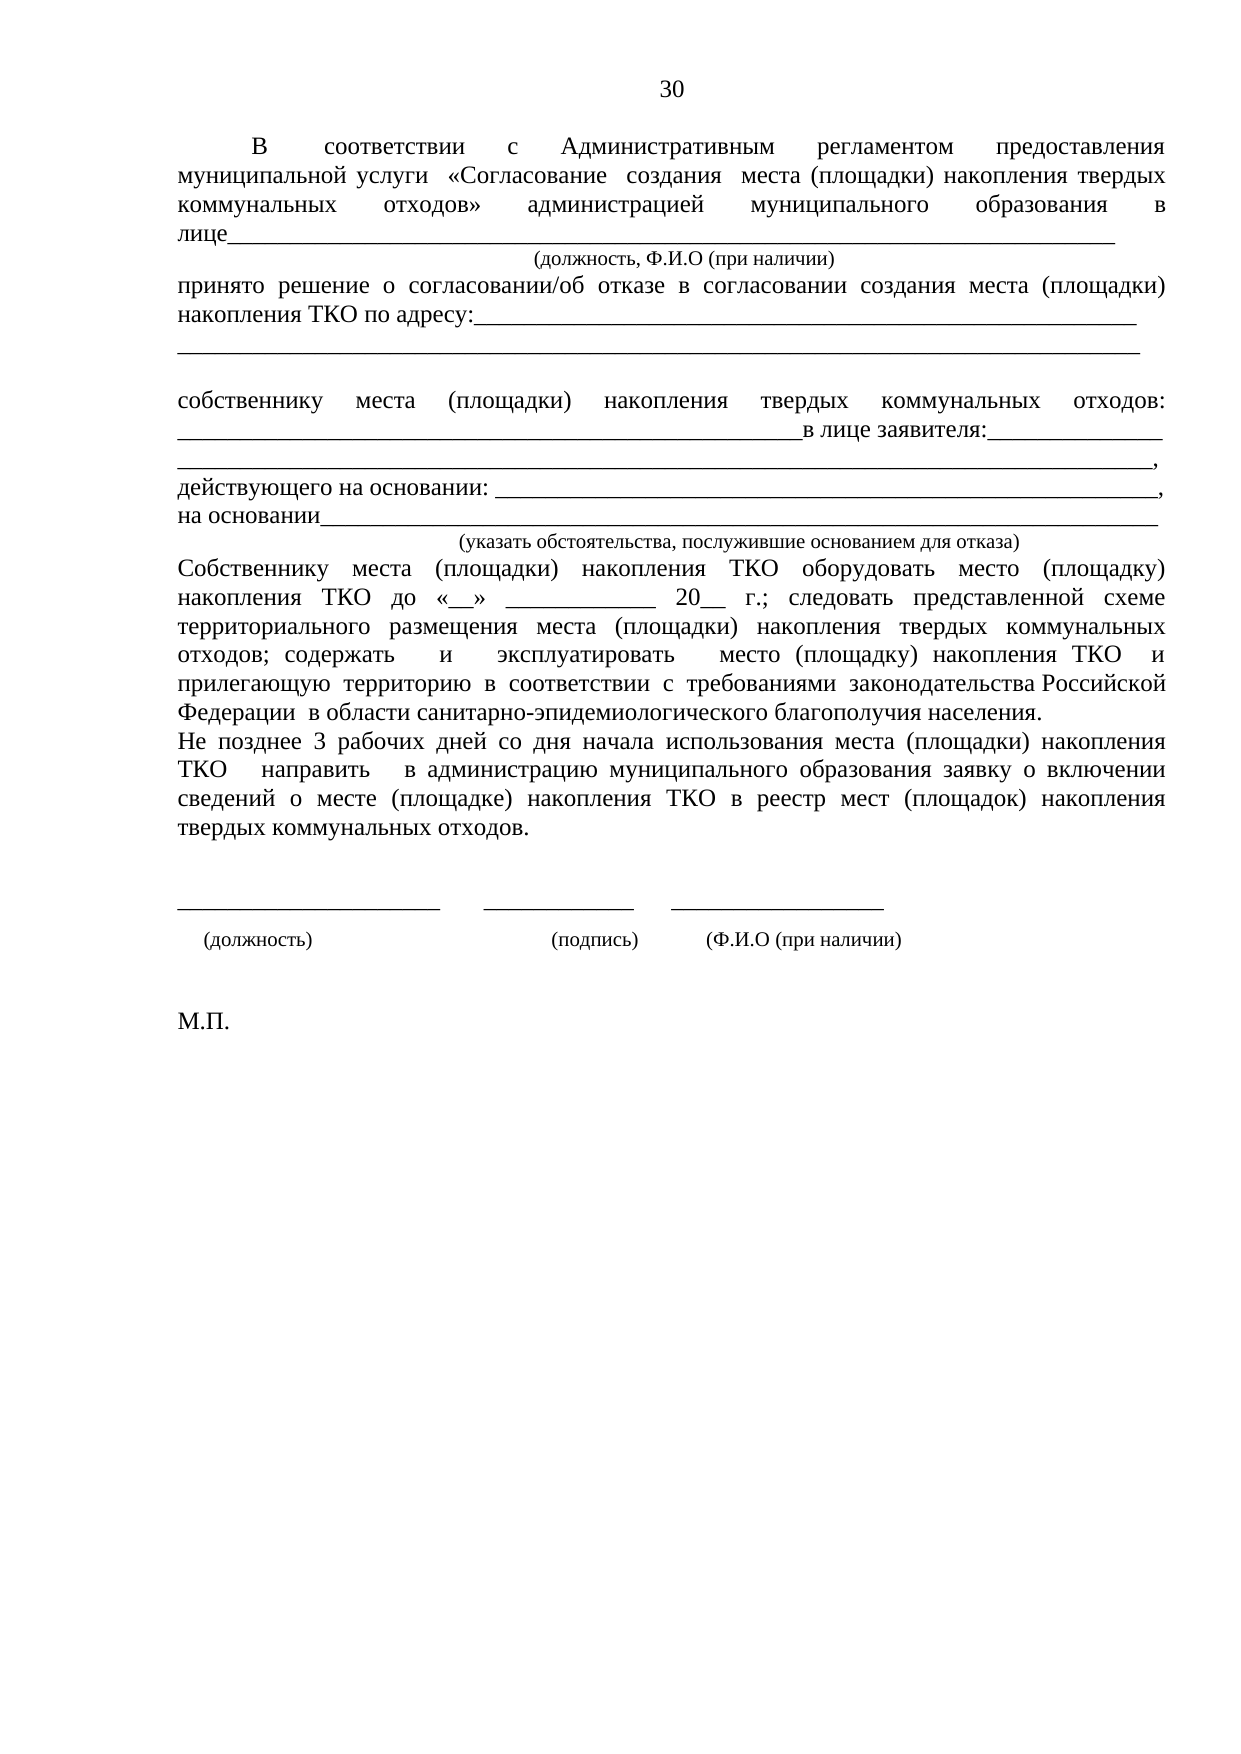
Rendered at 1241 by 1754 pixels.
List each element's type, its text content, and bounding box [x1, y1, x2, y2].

subtitle (указать обстоятельства, послужившие основанием для отказа) [177, 529, 1167, 553]
subtitle _____________________ ____________ _________________ [177, 884, 1167, 913]
subtitle В соответствии с Административным регламентом предоставления муниципальной услуги «Согласование создания места (площадки) накопления твердых коммунальных отходов» администрацией муниципального образования в лице_______________________________________________________________________ [177, 131, 1167, 246]
subtitle Собственнику места (площадки) накопления ТКО оборудовать место (площадку) накопления ТКО до «__» ____________ 20__ г.; следовать представленной схеме территориального размещения места (площадки) накопления твердых коммунальных отходов; содержать и эксплуатировать место (площадку) накопления ТКО и прилегающую территорию в соответствии с требованиями законодательства Российской Федерации в области санитарно-эпидемиологического благополучия населения. [177, 553, 1167, 726]
subtitle принято решение о согласовании/об отказе в согласовании создания места (площадки) накопления ТКО по адресу:_____________________________________________________ [177, 270, 1167, 328]
subtitle (должность) (подпись) (Ф.И.О (при наличии) [177, 927, 1167, 951]
subtitle ______________________________________________________________________________, [177, 443, 1167, 472]
subtitle на основании___________________________________________________________________ [177, 500, 1167, 529]
text _____________________________________________________________________________ [177, 328, 1167, 357]
subtitle Не позднее 3 рабочих дней со дня начала использования места (площадки) накопления ТКО направить в администрацию муниципального образования заявку о включении сведений о месте (площадке) накопления ТКО в реестр мест (площадок) накопления твердых коммунальных отходов. [177, 726, 1167, 841]
subtitle М.П. [177, 1006, 1167, 1035]
subtitle собственнику места (площадки) накопления твердых коммунальных отходов: __________________________________________________в лице заявителя:______________ [177, 385, 1167, 443]
subtitle действующего на основании: _____________________________________________________, [177, 472, 1167, 500]
subtitle (должность, Ф.И.О (при наличии) [177, 246, 1167, 270]
